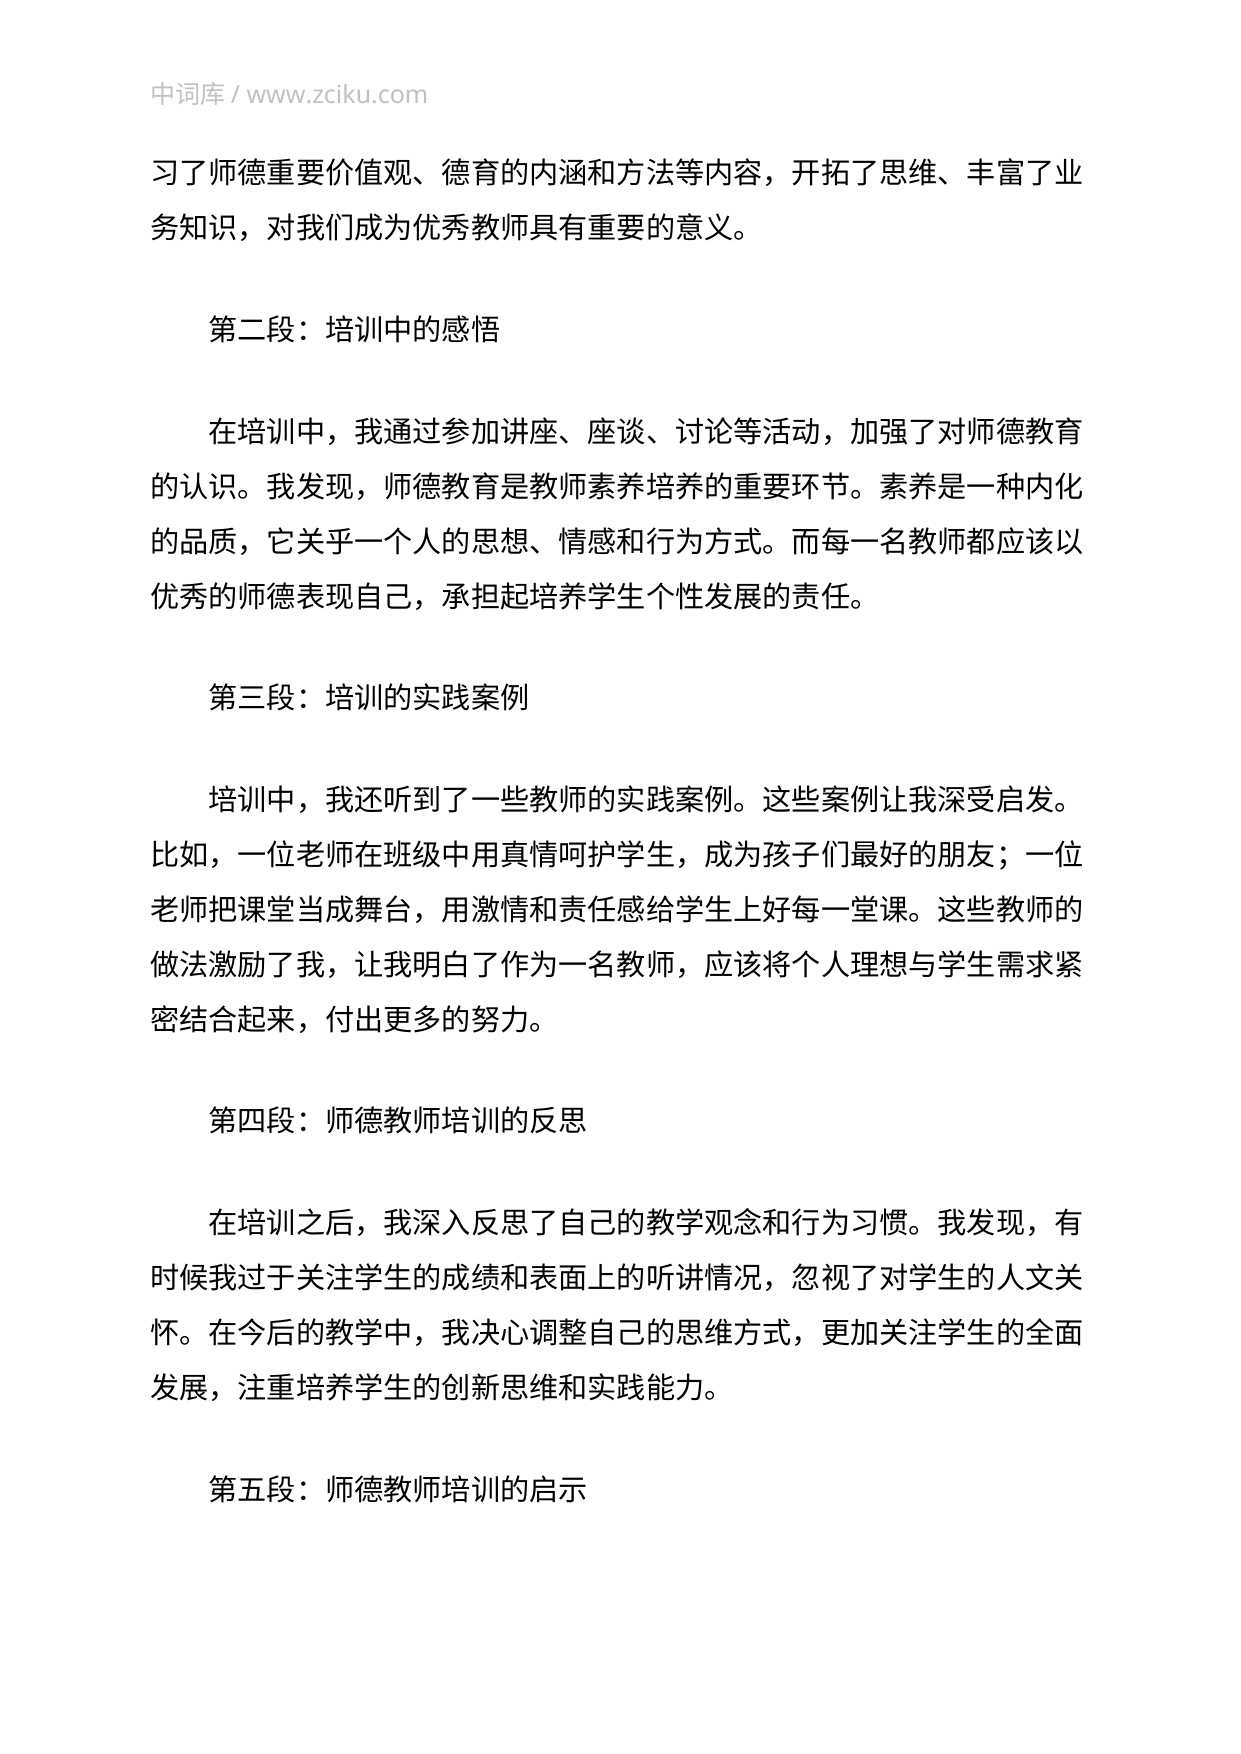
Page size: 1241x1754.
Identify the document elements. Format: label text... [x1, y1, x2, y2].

text 培训中，我还听到了一些教师的实践案例。这些案例让我深受启发。比如，一位老师在班级中用真情呵护学生，成为孩子们最好的朋友；一位老师把课堂当成舞台，用激情和责任感给学生上好每一堂课。这些教师的做法激励了我，让我明白了作为一名教师，应该将个人理想与学生需求紧密结合起来，付出更多的努力。 [150, 777, 1090, 1038]
text 第五段：师德教师培训的启示 [150, 1466, 1090, 1508]
text 在培训之后，我深入反思了自己的教学观念和行为习惯。我发现，有时候我过于关注学生的成绩和表面上的听讲情况，忽视了对学生的人文关怀。在今后的教学中，我决心调整自己的思维方式，更加关注学生的全面发展，注重培养学生的创新思维和实践能力。 [150, 1200, 1090, 1407]
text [150, 150, 1090, 247]
text 第三段：培训的实践案例 [150, 675, 1090, 717]
text 第二段：培训中的感悟 [150, 307, 1090, 349]
text 在培训中，我通过参加讲座、座谈、讨论等活动，加强了对师德教育的认识。我发现，师德教育是教师素养培养的重要环节。素养是一种内化的品质，它关乎一个人的思想、情感和行为方式。而每一名教师都应该以优秀的师德表现自己，承担起培养学生个性发展的责任。 [150, 408, 1090, 615]
text 第四段：师德教师培训的反思 [150, 1098, 1090, 1140]
